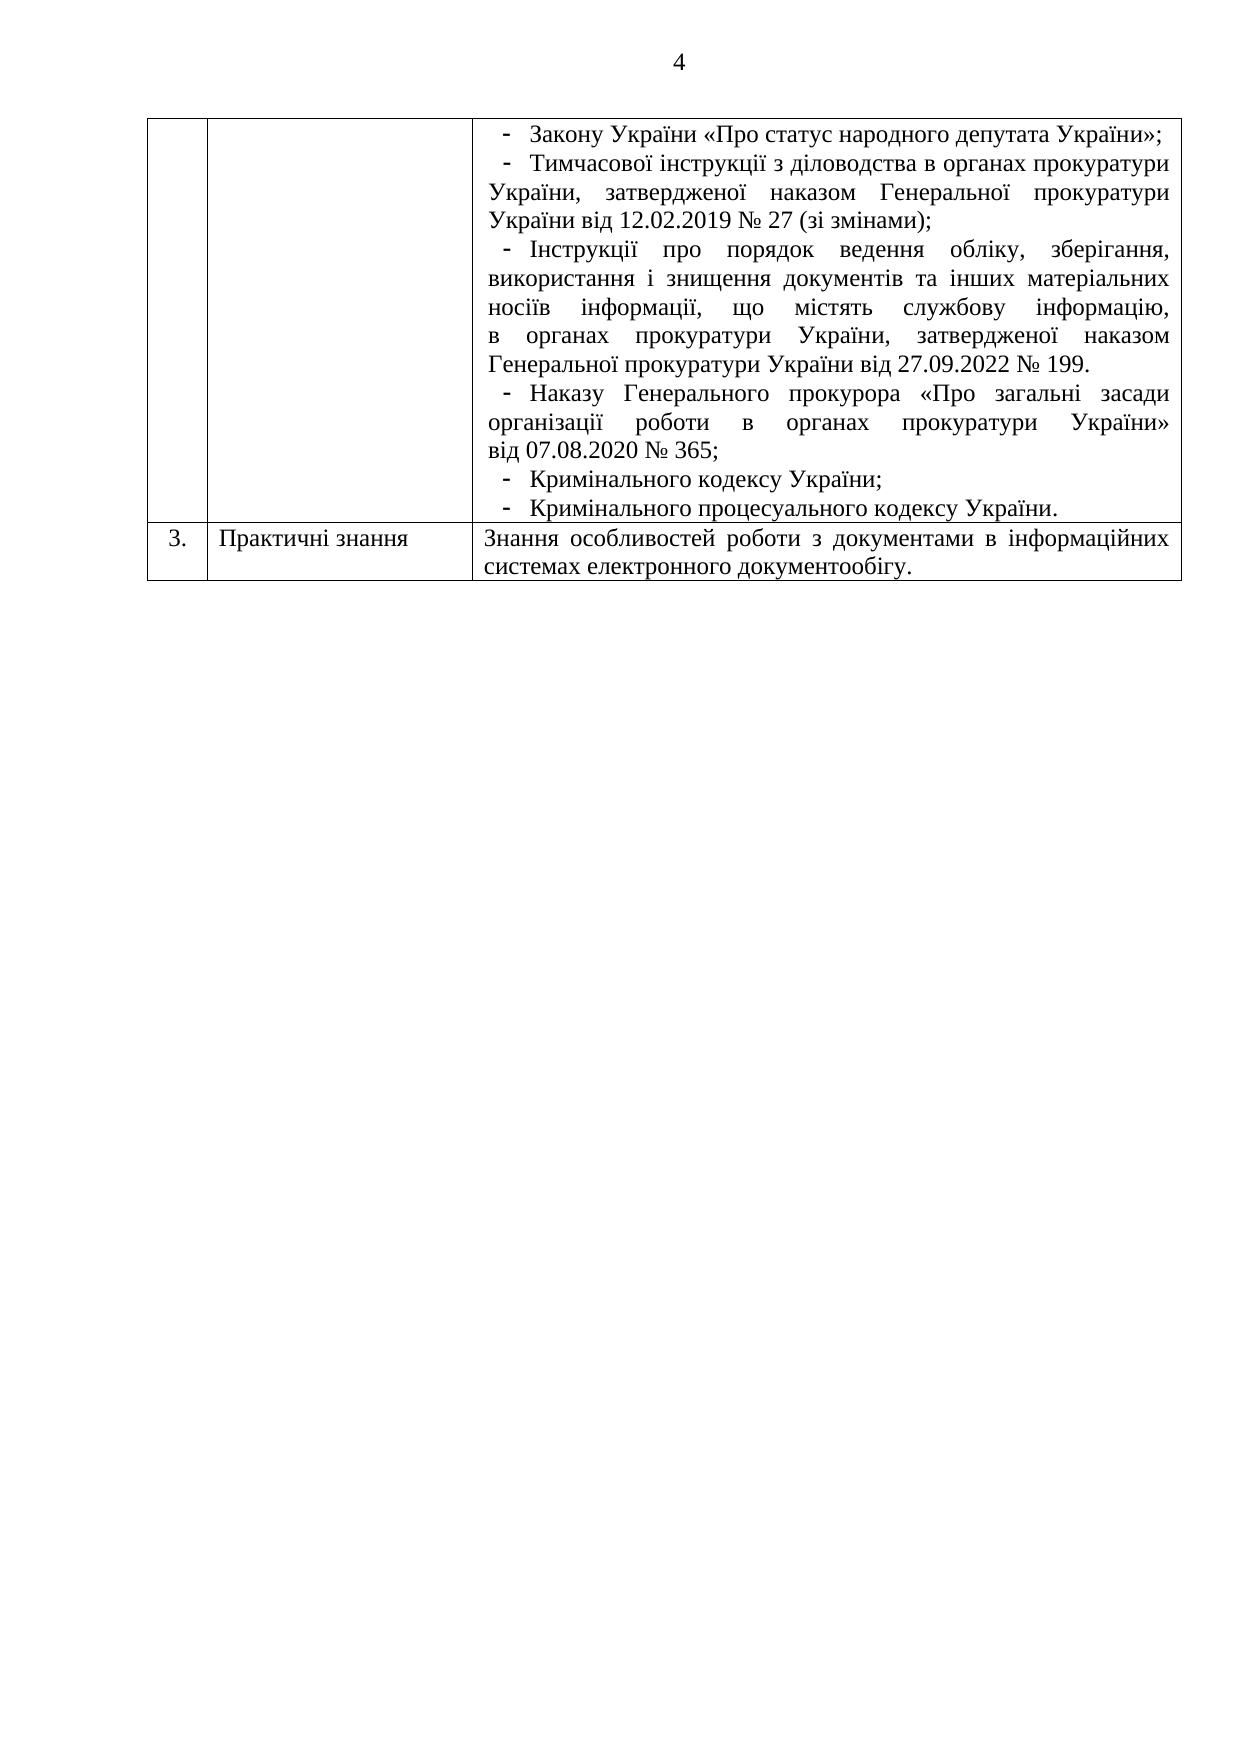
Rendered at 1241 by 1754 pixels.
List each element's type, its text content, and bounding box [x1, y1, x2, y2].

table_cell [473, 119, 1181, 522]
table_cell 3. [148, 523, 207, 580]
table_cell 2. [148, 119, 207, 522]
table_cell Знання особливостей роботи з документами в інформаційних системах електронного документообігу. [473, 523, 1181, 580]
table_cell Практичні знання [208, 523, 472, 580]
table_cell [208, 119, 472, 522]
